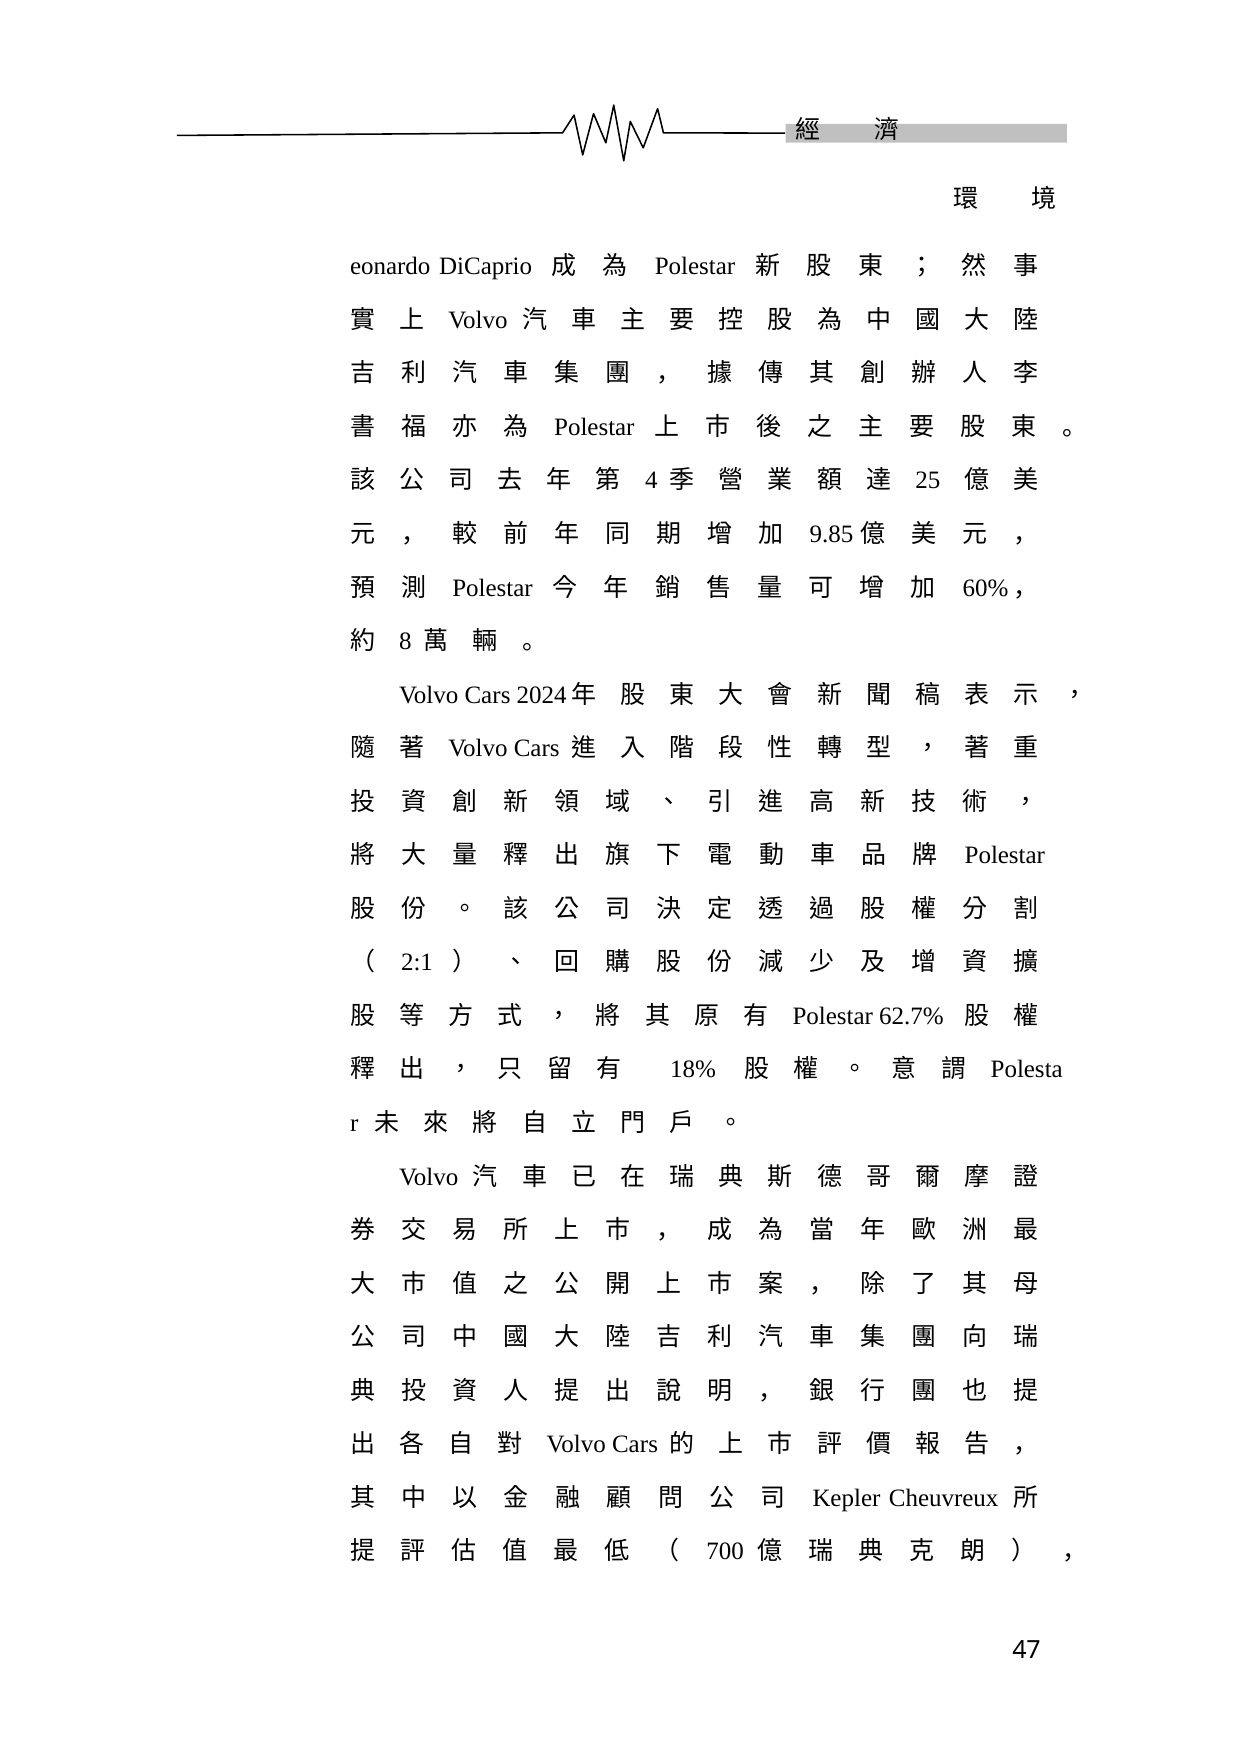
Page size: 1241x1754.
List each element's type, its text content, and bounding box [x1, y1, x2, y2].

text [325, 237, 1063, 666]
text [325, 1147, 1063, 1576]
text Volvo Cars 2024年股東大會新聞稿表示，隨著Volvo Cars進入階段性轉型，著重投資創新領域、引進高新技術，將大量釋出旗下電動車品牌Polestar股份。該公司決定透過股權分割（2:1）、回購股份減少及增資擴股等方式，將其原有Polestar 62.7% 股權釋出，只留有 18% 股權。意謂Polestar 未來將自立門戶。 [325, 666, 1063, 1147]
